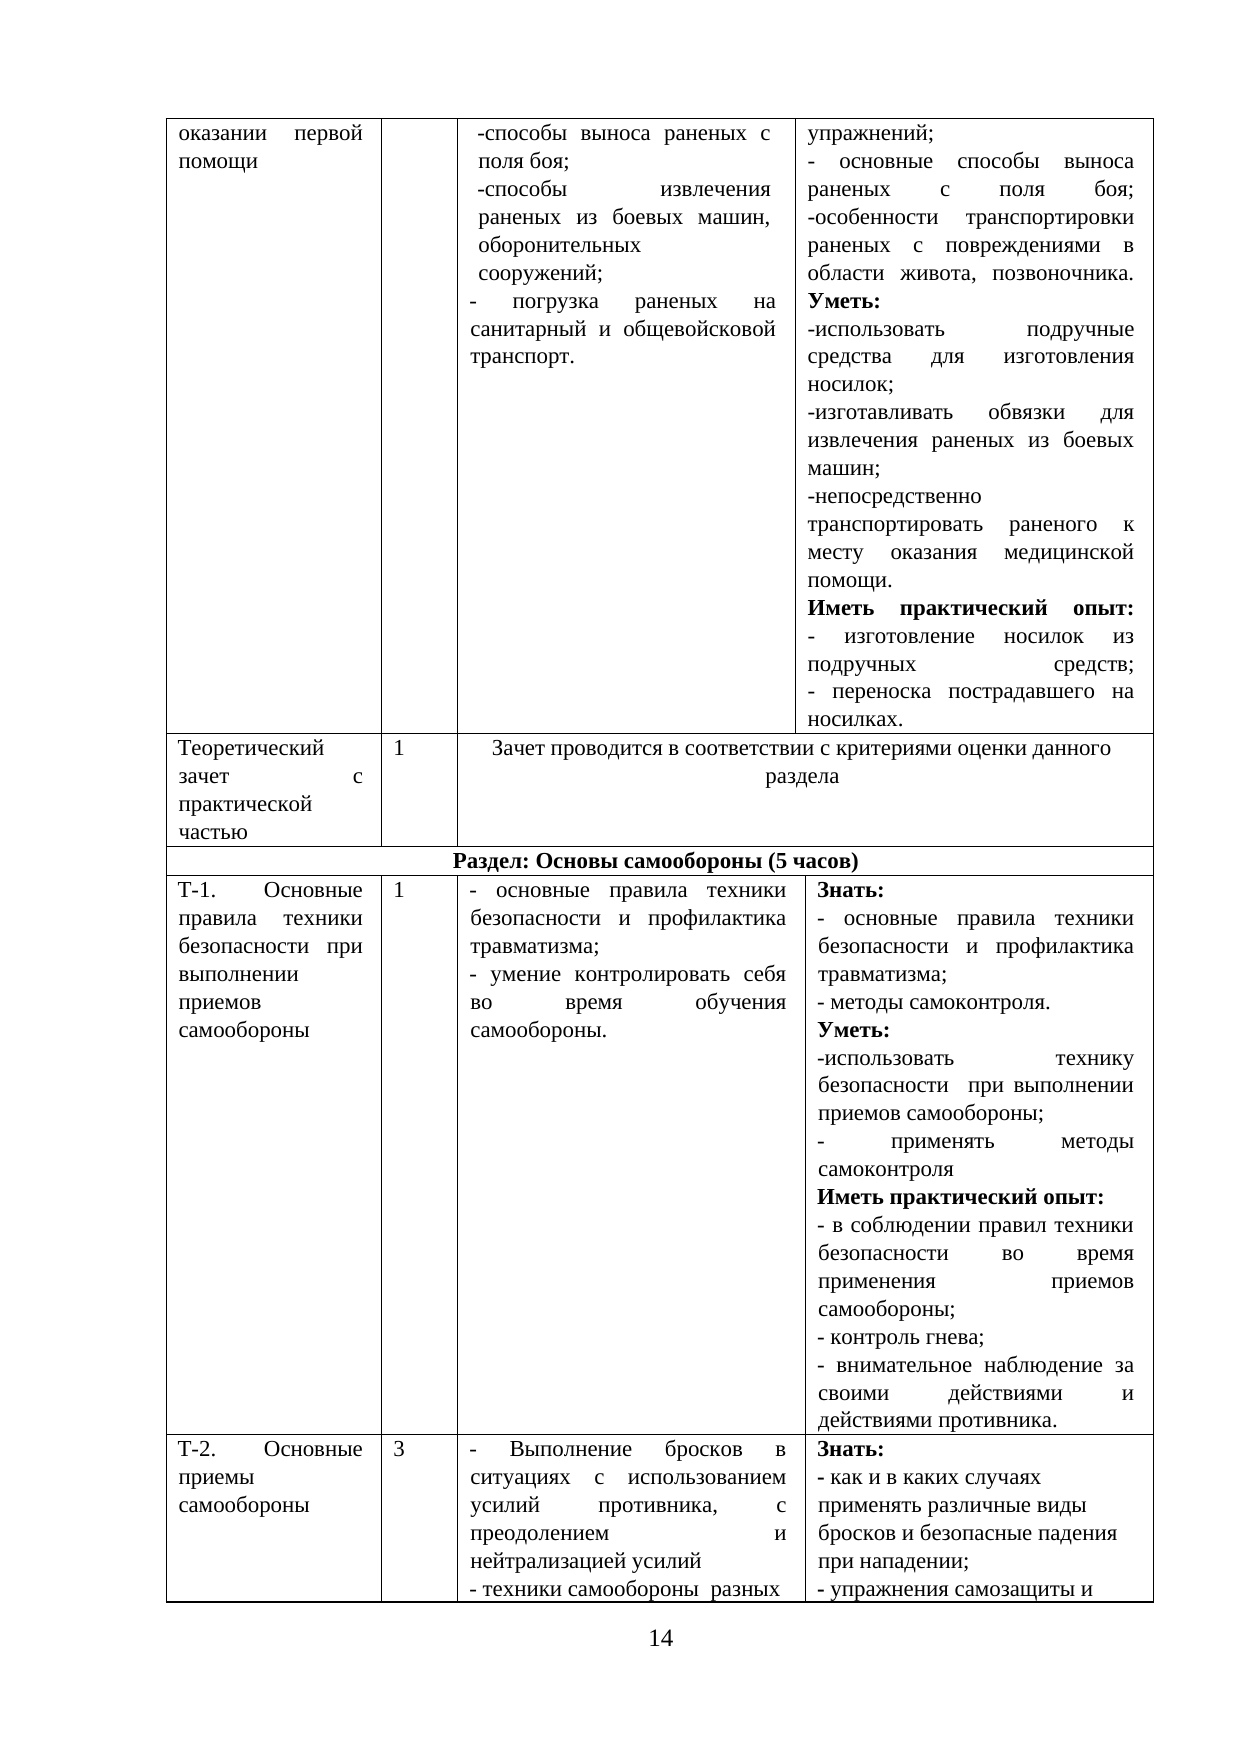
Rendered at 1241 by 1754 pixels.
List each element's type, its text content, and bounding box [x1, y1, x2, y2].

table_cell Теоретический зачет с практической частью [167, 734, 381, 846]
table_cell - основные правила техники безопасности и профилактика травматизма; - умение контролировать себя во время обучения самообороны. [458, 876, 805, 1434]
table_cell 3 [382, 1435, 457, 1601]
table_cell Зачет проводится в соответствии с критериями оценки данного раздела [458, 734, 1153, 846]
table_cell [458, 1435, 805, 1601]
table_cell 1 [382, 734, 457, 846]
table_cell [167, 1435, 381, 1601]
table_cell Знать: - основные правила техники безопасности и профилактика травматизма; - методы самоконтроля. Уметь: -использовать технику безопасности при выполнении приемов самообороны; - применять методы самоконтроля Иметь практический опыт: - в соблюдении правил техники безопасности во время применения приемов самообороны; - контроль гнева; - внимательное наблюдение за своими действиями и действиями противника. [806, 876, 1153, 1434]
table_cell 1 [382, 876, 457, 1434]
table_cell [458, 119, 795, 733]
table_cell Т-1. Основные правила техники безопасности при выполнении приемов самообороны [167, 876, 381, 1434]
table_cell Раздел: Основы самообороны (5 часов) [167, 847, 1153, 875]
table_cell 1 [382, 119, 457, 733]
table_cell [167, 119, 381, 733]
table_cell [806, 1435, 1153, 1601]
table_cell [796, 119, 1153, 733]
